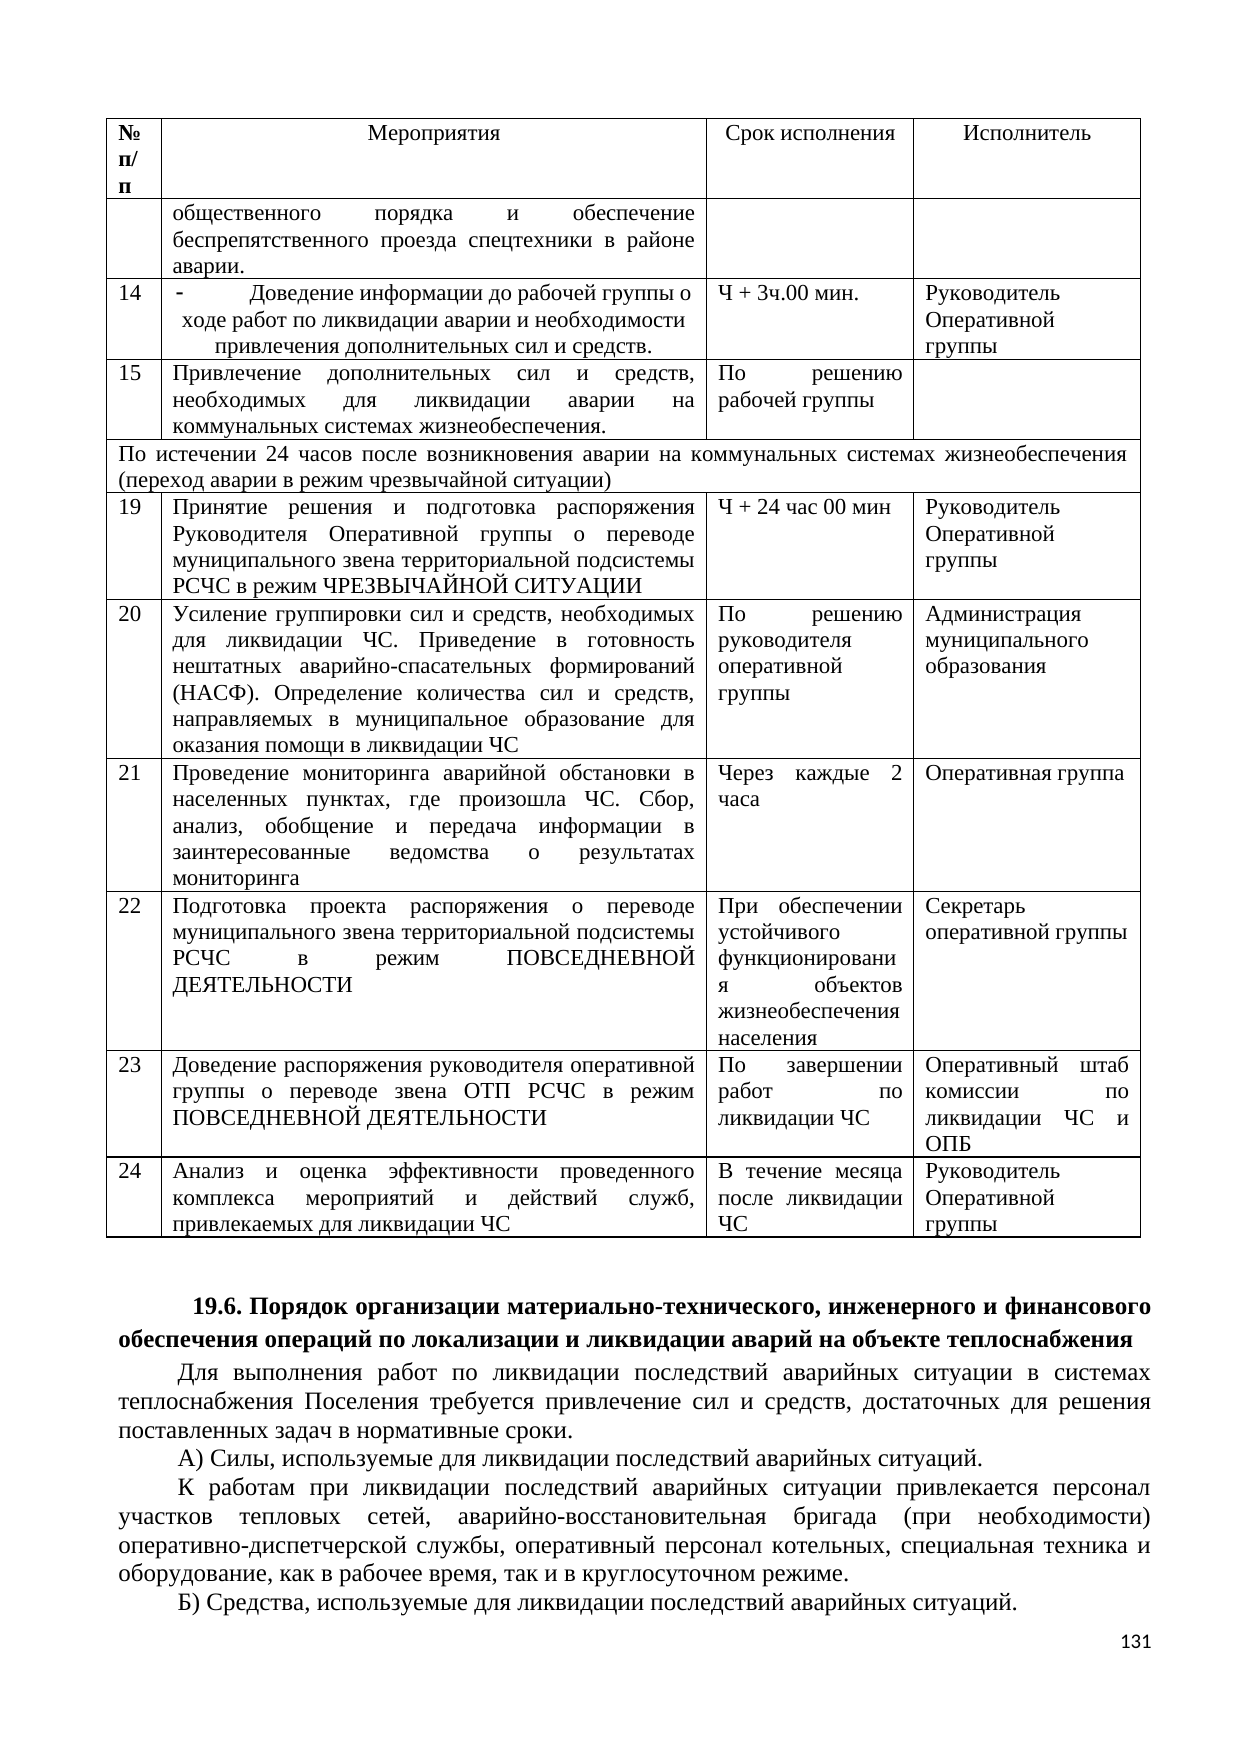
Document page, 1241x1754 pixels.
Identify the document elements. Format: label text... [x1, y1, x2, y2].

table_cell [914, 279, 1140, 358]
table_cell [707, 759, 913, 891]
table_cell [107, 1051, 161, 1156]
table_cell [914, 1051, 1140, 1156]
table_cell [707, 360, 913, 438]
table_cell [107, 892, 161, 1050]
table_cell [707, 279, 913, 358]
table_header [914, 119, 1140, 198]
text Б) Средства, используемые для ликвидации последствий аварийных ситуаций. [118, 1587, 1152, 1616]
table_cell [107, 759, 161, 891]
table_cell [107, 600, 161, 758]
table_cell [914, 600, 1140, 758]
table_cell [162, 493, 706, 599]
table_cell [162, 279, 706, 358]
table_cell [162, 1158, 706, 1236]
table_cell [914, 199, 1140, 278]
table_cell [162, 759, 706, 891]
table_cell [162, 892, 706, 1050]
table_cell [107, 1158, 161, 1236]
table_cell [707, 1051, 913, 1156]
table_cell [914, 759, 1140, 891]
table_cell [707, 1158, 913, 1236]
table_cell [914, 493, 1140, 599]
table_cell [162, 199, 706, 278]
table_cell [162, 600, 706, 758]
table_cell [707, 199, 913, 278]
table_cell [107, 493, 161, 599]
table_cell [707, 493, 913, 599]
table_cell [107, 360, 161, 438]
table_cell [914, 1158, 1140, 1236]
text Для выполнения работ по ликвидации последствий аварийных ситуации в системах теплоснабжения Поселения требуется привлечение сил и средств, достаточных для решения поставленных задач в нормативные сроки. [118, 1357, 1152, 1443]
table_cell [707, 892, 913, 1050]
subtitle 19.6. Порядок организации материально-технического, инженерного и финансового обеспечения операций по локализации и ликвидации аварий на объекте теплоснабжения [118, 1291, 1152, 1353]
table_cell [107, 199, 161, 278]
text А) Силы, используемые для ликвидации последствий аварийных ситуаций. [118, 1443, 1152, 1472]
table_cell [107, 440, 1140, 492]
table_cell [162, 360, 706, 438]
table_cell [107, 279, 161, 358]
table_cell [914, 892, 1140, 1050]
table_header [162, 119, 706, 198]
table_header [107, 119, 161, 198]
text К работам при ликвидации последствий аварийных ситуации привлекается персонал участков тепловых сетей, аварийно-восстановительная бригада (при необходимости) оперативно-диспетчерской службы, оперативный персонал котельных, специальная техника и оборудование, как в рабочее время, так и в круглосуточном режиме. [118, 1472, 1152, 1587]
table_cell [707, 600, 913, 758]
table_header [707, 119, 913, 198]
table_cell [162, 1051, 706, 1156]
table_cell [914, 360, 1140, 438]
